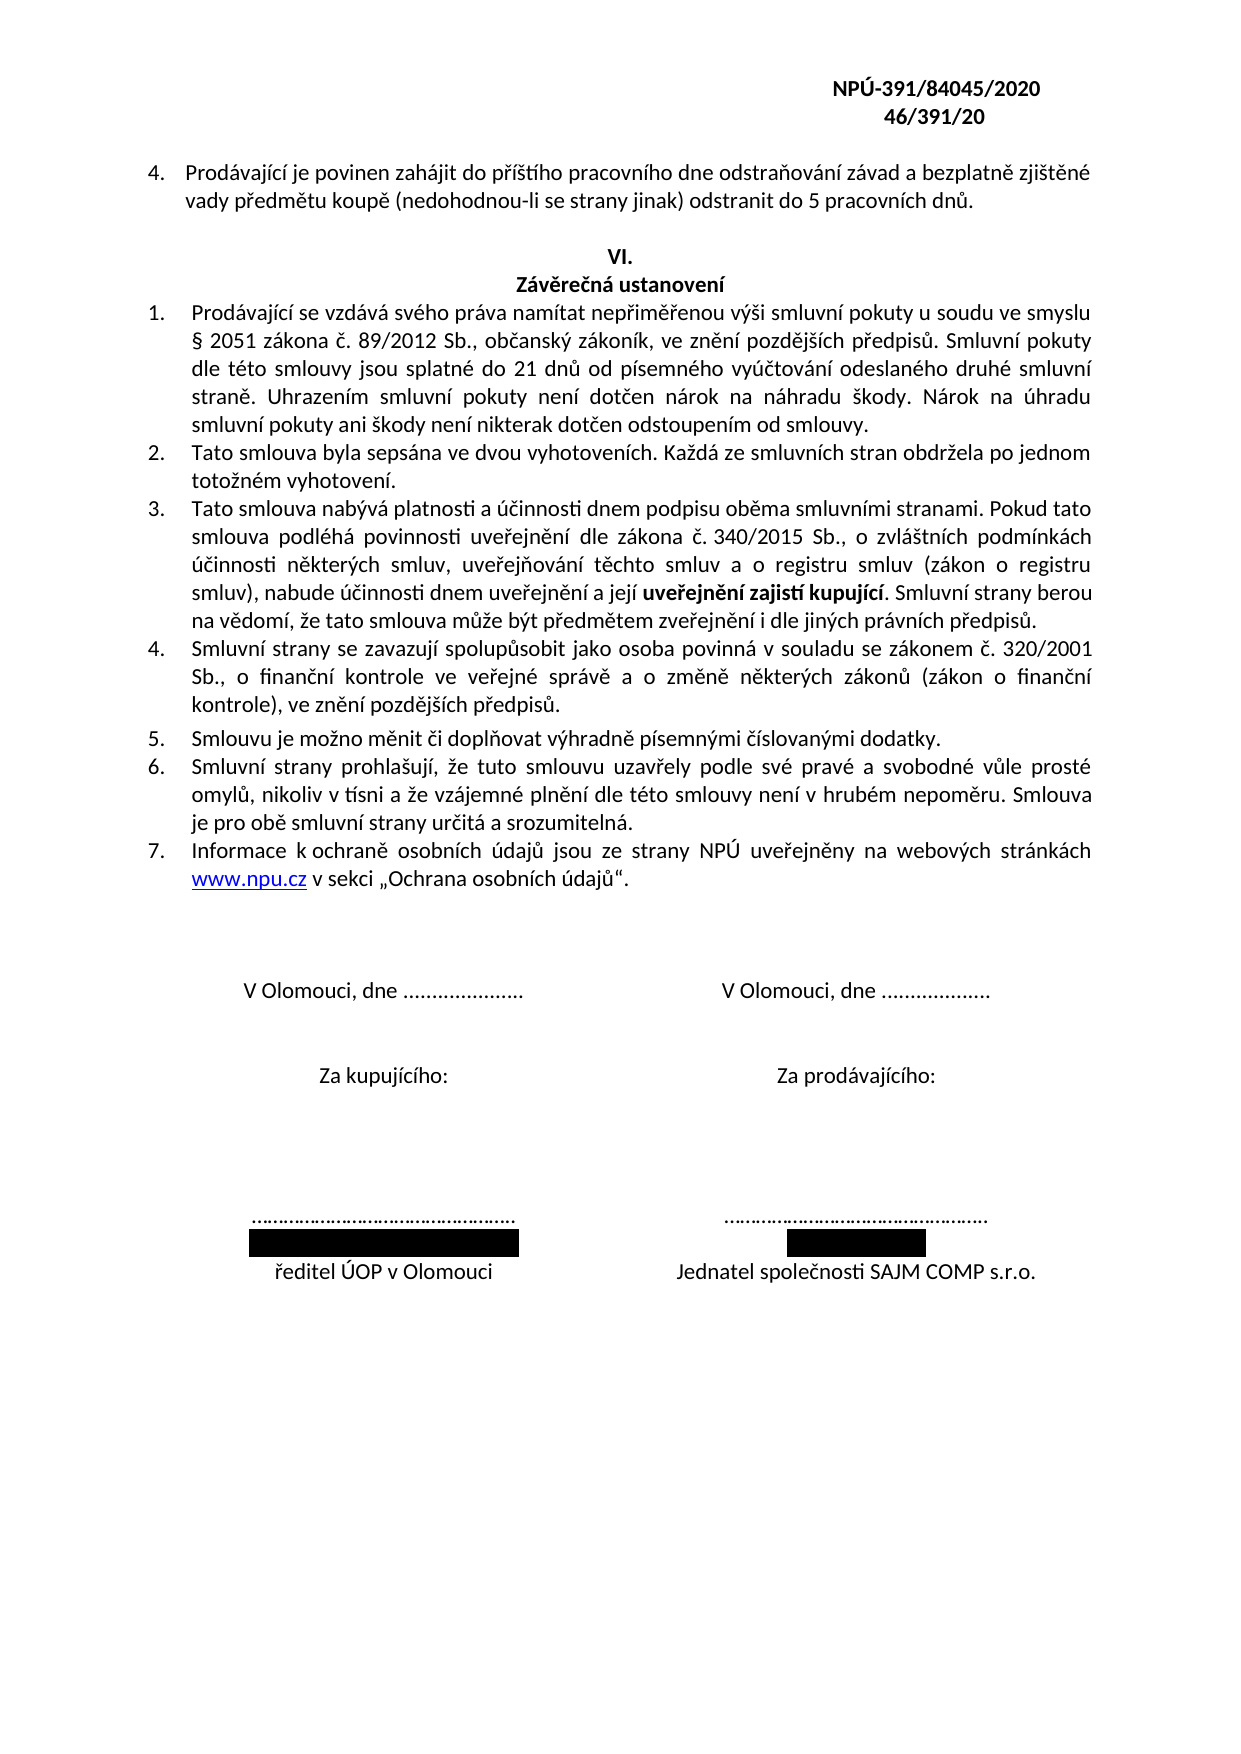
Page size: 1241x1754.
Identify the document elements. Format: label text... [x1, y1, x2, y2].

list Prodávající je povinen zahájit do příštího pracovního dne odstraňování závad a bezplatně zjištěné vady předmětu koupě (nedohodnou-li se strany jinak) odstranit do 5 pracovních dnů. [148, 158, 1093, 214]
list Tato smlouva byla sepsána ve dvou vyhotoveních. Každá ze smluvních stran obdržela po jednom totožném vyhotovení. [148, 438, 1093, 494]
list Smlouvu je možno měnit či doplňovat výhradně písemnými číslovanými dodatky. [148, 724, 1093, 752]
list Prodávající se vzdává svého práva namítat nepřiměřenou výši smluvní pokuty u soudu ve smyslu § 2051 zákona č. 89/2012 Sb., občanský zákoník, ve znění pozdějších předpisů. Smluvní pokuty dle této smlouvy jsou splatné do 21 dnů od písemného vyúčtování odeslaného druhé smluvní straně. Uhrazením smluvní pokuty není dotčen nárok na náhradu škody. Nárok na úhradu smluvní pokuty ani škody není nikterak dotčen odstoupením od smlouvy. [148, 298, 1093, 438]
text VI. [148, 242, 1093, 270]
list Informace k ochraně osobních údajů jsou ze strany NPÚ uveřejněny na webových stránkách www.npu.cz v sekci „Ochrana osobních údajů“. [148, 837, 1093, 893]
list Smluvní strany prohlašují, že tuto smlouvu uzavřely podle své pravé a svobodné vůle prosté omylů, nikoliv v tísni a že vzájemné plnění dle této smlouvy není v hrubém nepoměru. Smlouva je pro obě smluvní strany určitá a srozumitelná. [148, 752, 1093, 837]
table_header V Olomouci, dne ..................... Za kupujícího: ………………………………………….. Mgr. František Chupík, Ph,D., ředitel ÚOP v Olomouci [148, 977, 620, 1285]
list Tato smlouva nabývá platnosti a účinnosti dnem podpisu oběma smluvními stranami. Pokud tato smlouva podléhá povinnosti uveřejnění dle zákona č. 340/2015 Sb., o zvláštních podmínkách účinnosti některých smluv, uveřejňování těchto smluv a o registru smluv (zákon o registru smluv), nabude účinnosti dnem uveřejnění a její uveřejnění zajistí kupující. Smluvní strany berou na vědomí, že tato smlouva může být předmětem zveřejnění i dle jiných právních předpisů. [148, 494, 1093, 634]
table_header V Olomouci, dne ................... Za prodávajícího: ………………………………………….. Ing. Jiří Smrčka Jednatel společnosti SAJM COMP s.r.o. [620, 977, 1093, 1285]
list Smluvní strany se zavazují spolupůsobit jako osoba povinná v souladu se zákonem č. 320/2001 Sb., o finanční kontrole ve veřejné správě a o změně některých zákonů (zákon o finanční kontrole), ve znění pozdějších předpisů. [148, 634, 1093, 718]
text Závěrečná ustanovení [148, 270, 1093, 298]
